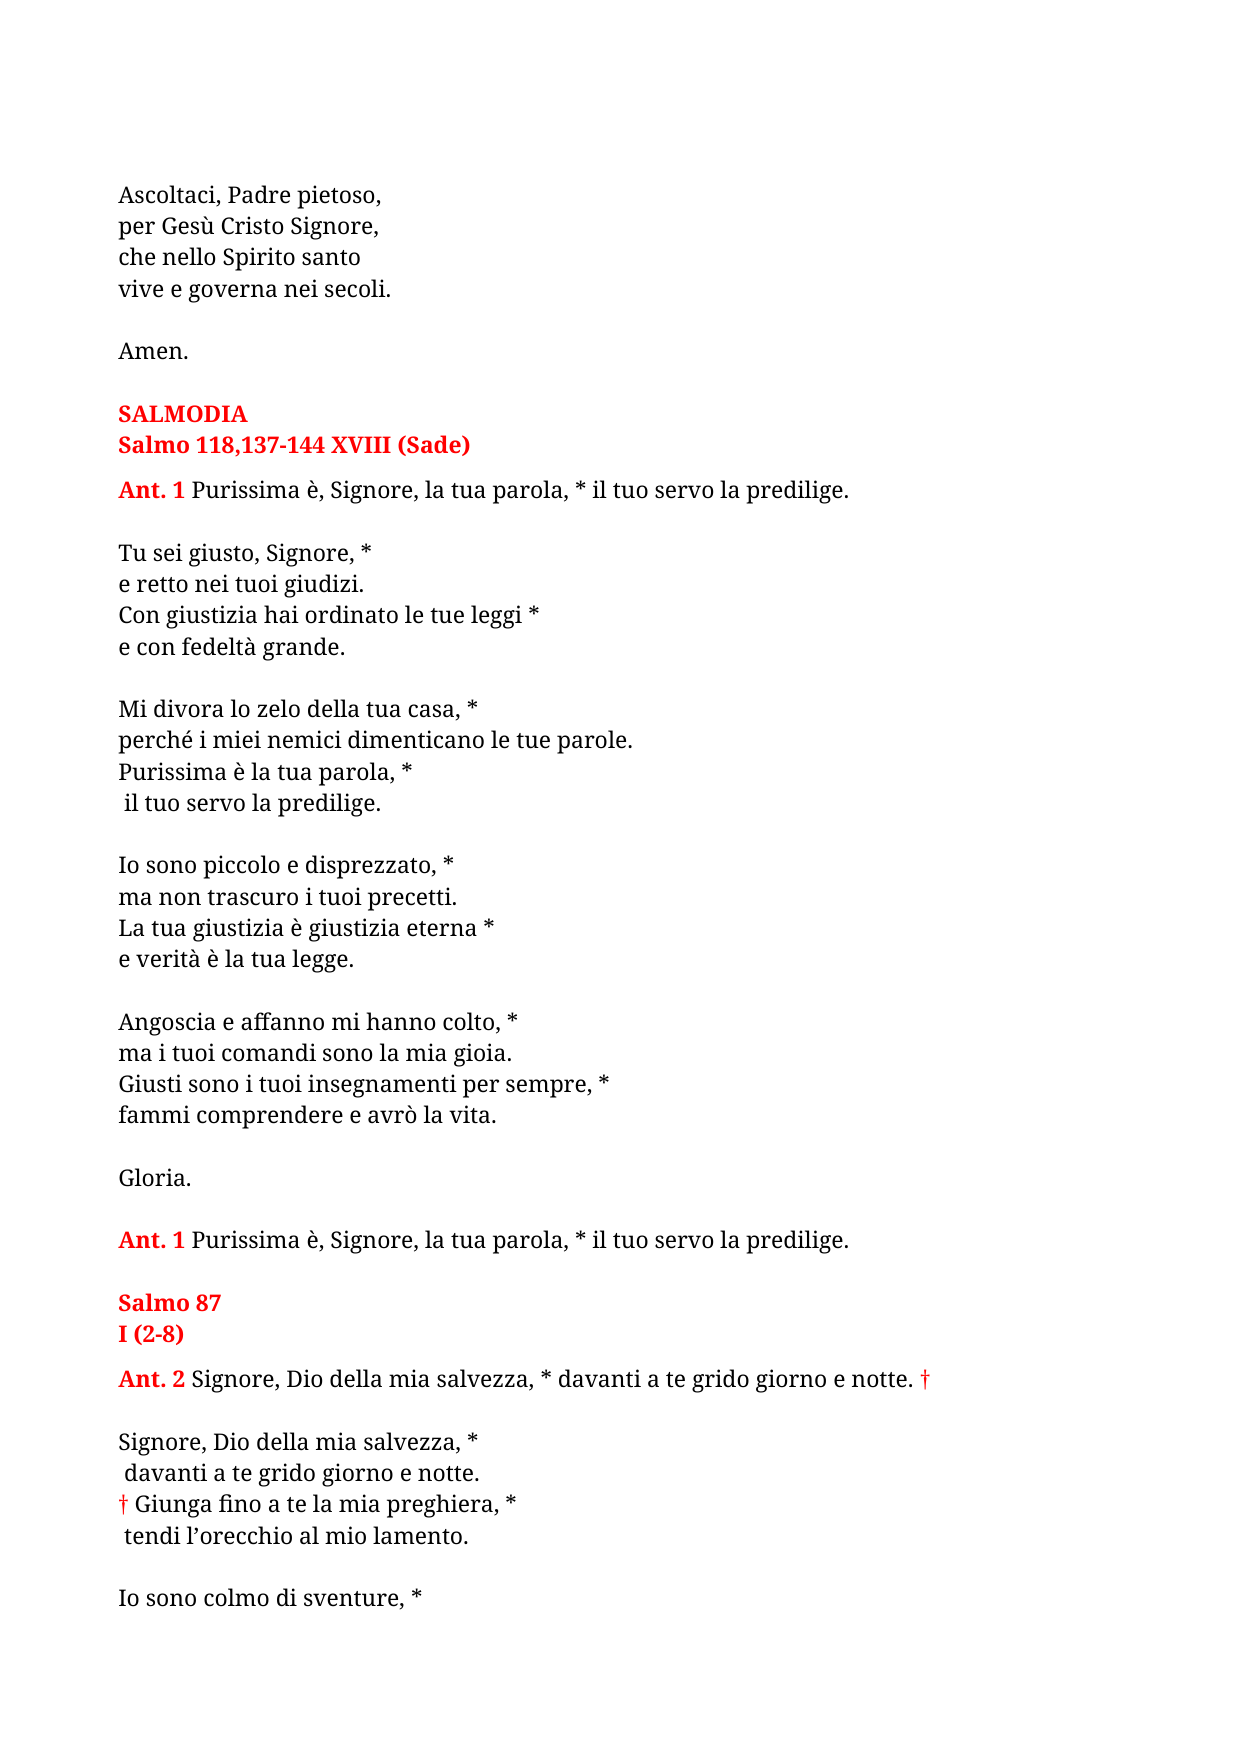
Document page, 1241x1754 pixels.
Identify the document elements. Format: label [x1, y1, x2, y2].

text [118, 148, 1122, 1613]
